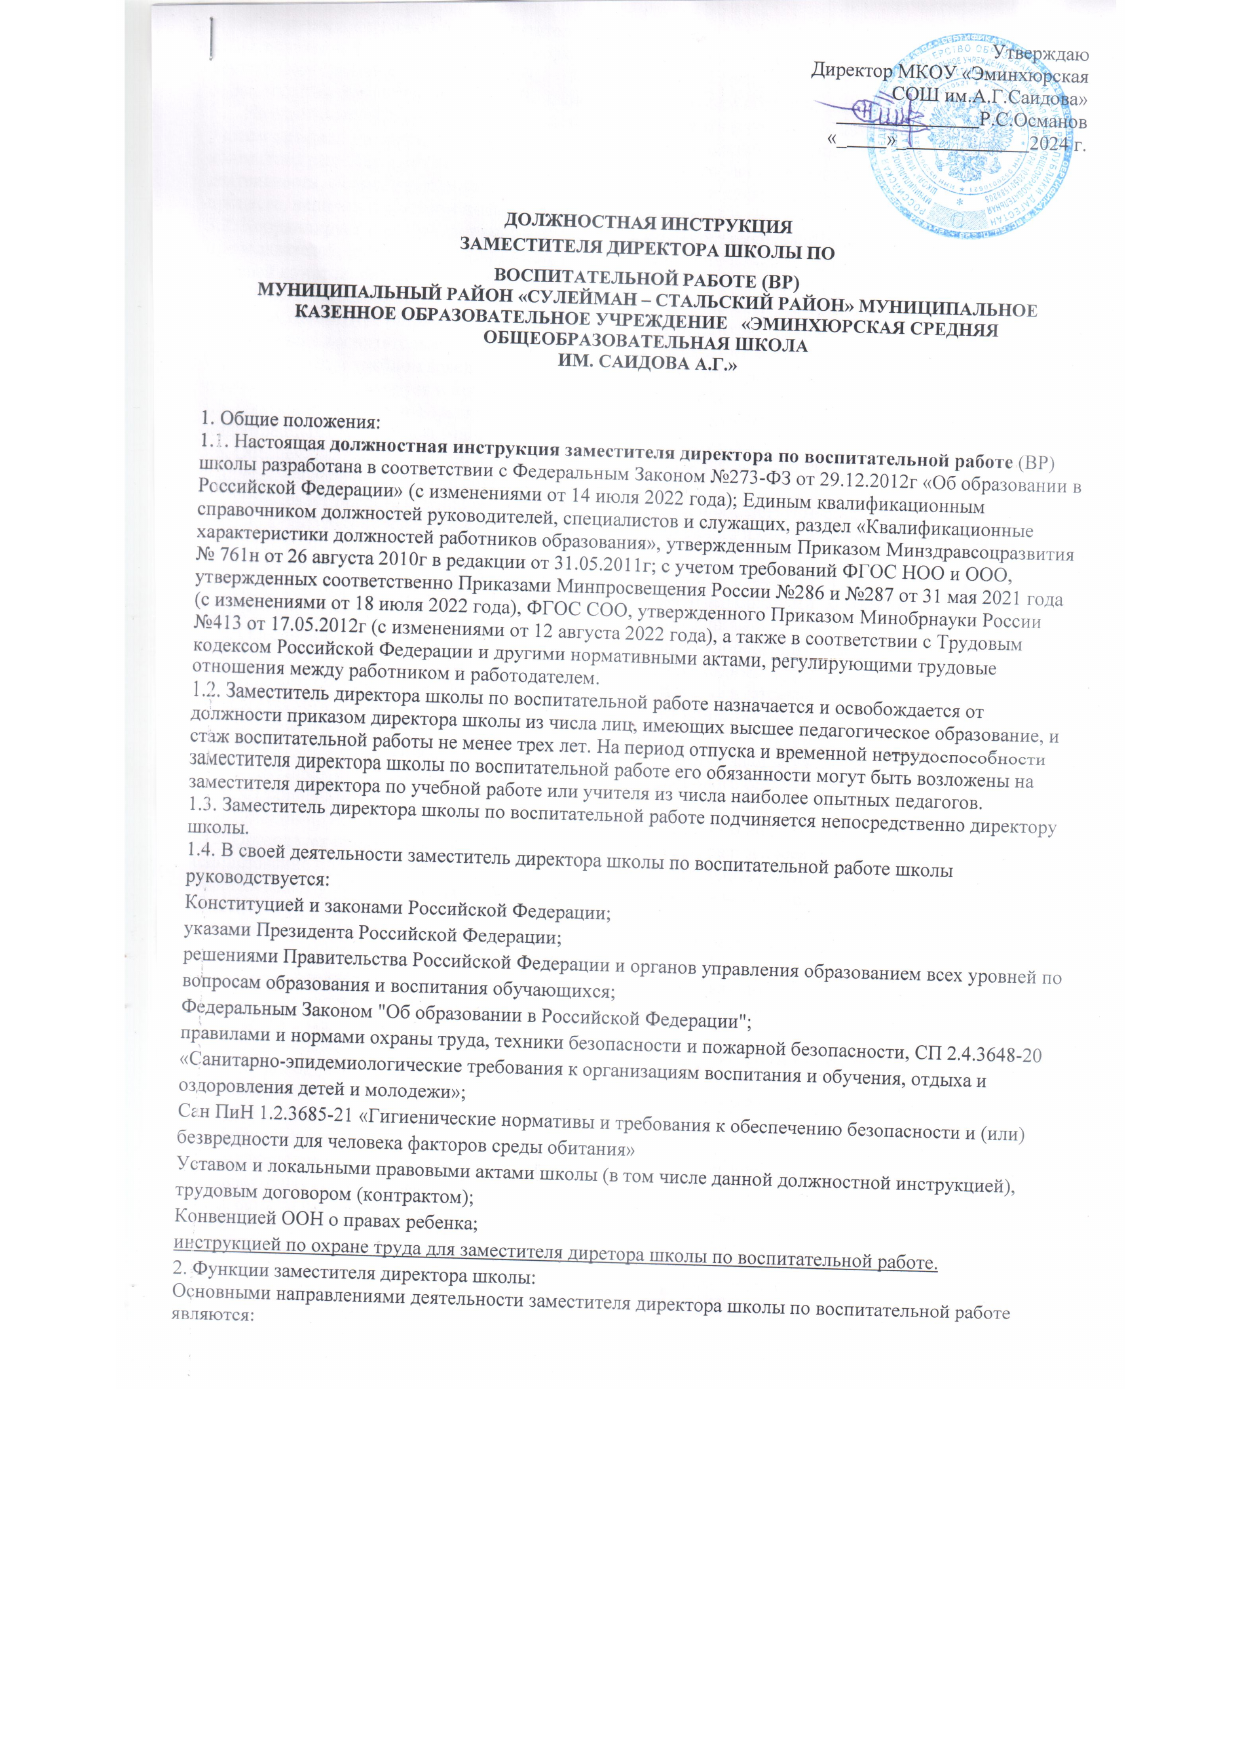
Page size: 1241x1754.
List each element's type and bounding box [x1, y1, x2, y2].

picture [115, 0, 1125, 1389]
